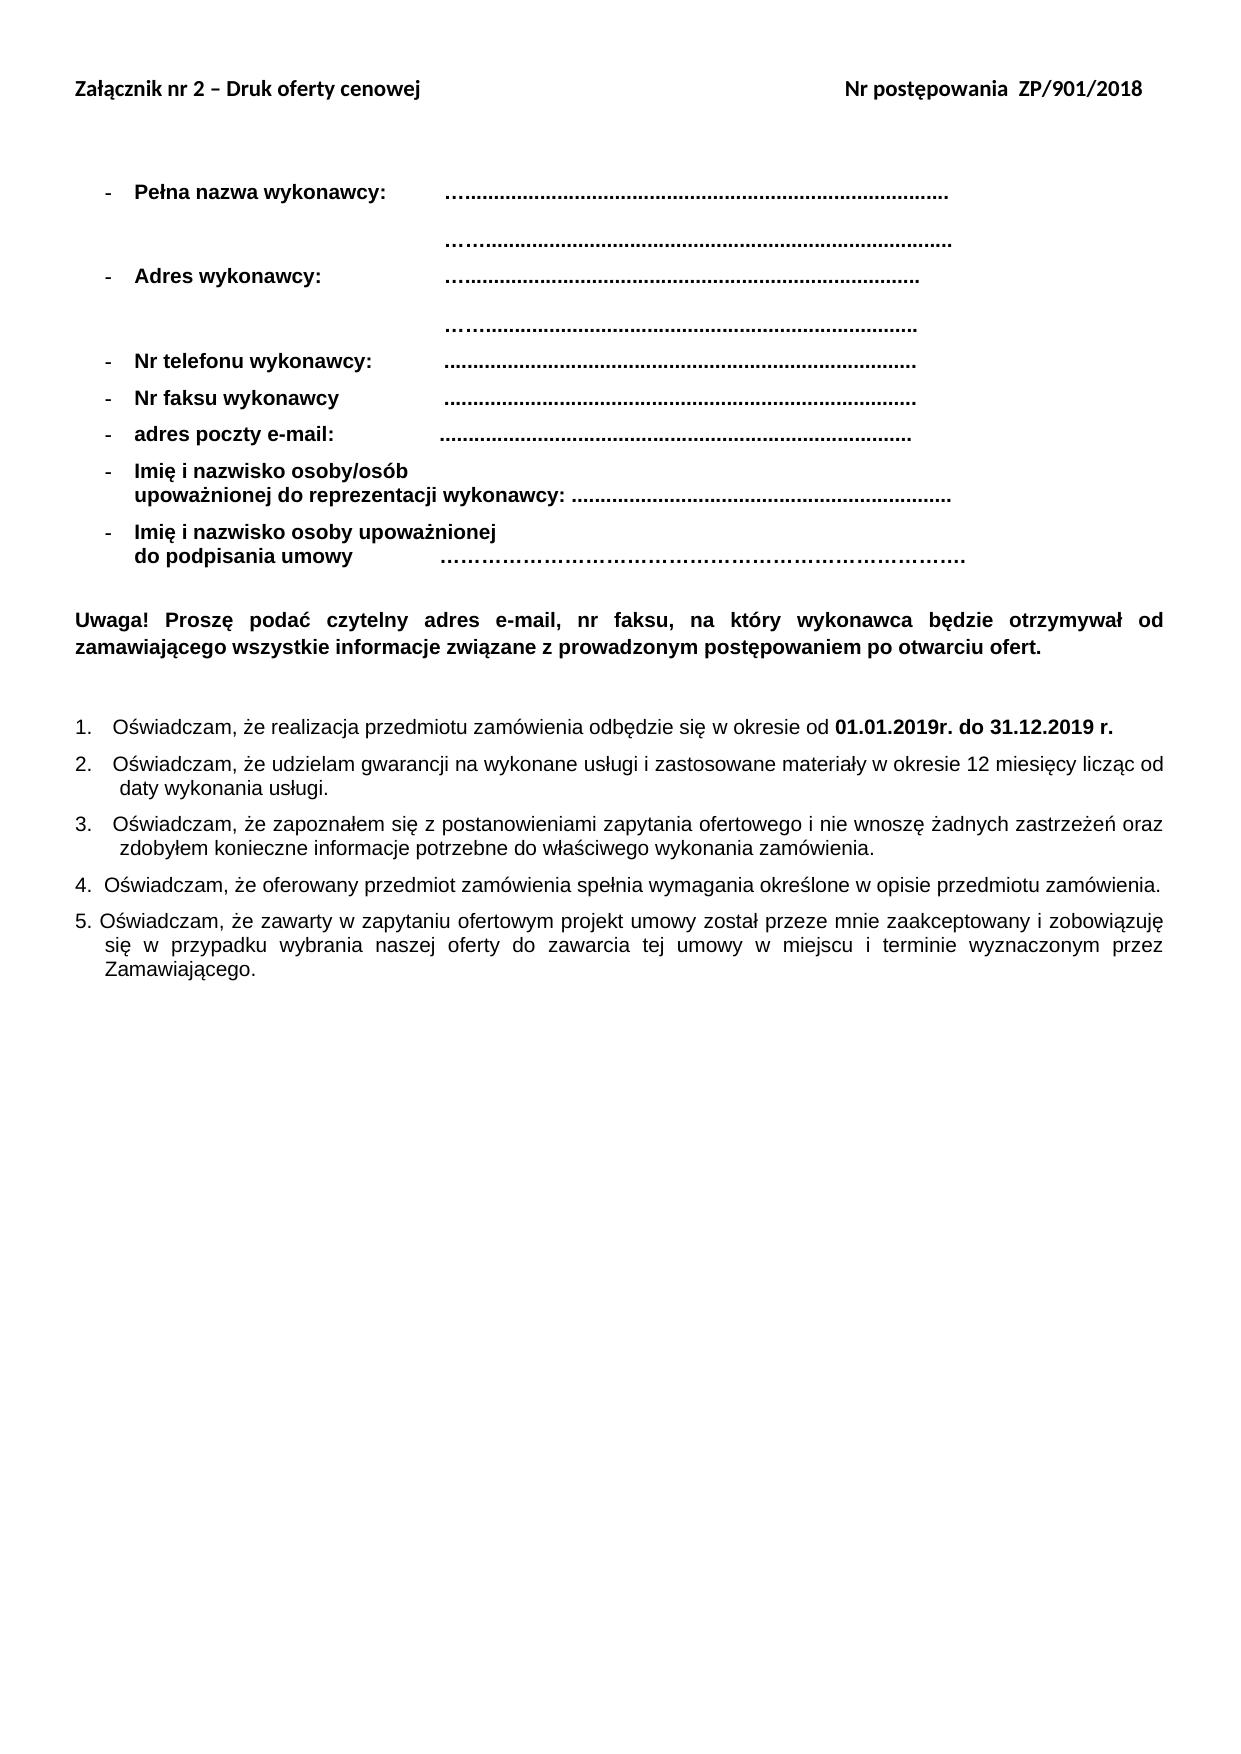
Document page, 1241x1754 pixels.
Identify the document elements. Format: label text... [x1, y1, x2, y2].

list Pełna nazwa wykonawcy: ….................................................................................... ……................................................................................. [104, 180, 1165, 252]
text 4. Oświadczam, że oferowany przedmiot zamówienia spełnia wymagania określone w opisie przedmiotu zamówienia. [75, 872, 1165, 896]
list adres poczty e-mail: .................................................................................. [104, 422, 1165, 446]
list Imię i nazwisko osoby upoważnionej [104, 519, 1165, 544]
text Uwaga! Proszę podać czytelny adres e-mail, nr faksu, na który wykonawca będzie otrzymywał od zamawiającego wszystkie informacje związane z prowadzonym postępowaniem po otwarciu ofert. [75, 608, 1165, 659]
list Imię i nazwisko osoby/osób upoważnionej do reprezentacji wykonawcy: .................................................................. [104, 459, 1165, 507]
list Oświadczam, że realizacja przedmiotu zamówienia odbędzie się w okresie od 01.01.2019r. do 31.12.2019 r. [75, 715, 1165, 739]
list Oświadczam, że udzielam gwarancji na wykonane usługi i zastosowane materiały w okresie 12 miesięcy licząc od daty wykonania usługi. [75, 752, 1165, 799]
list Nr faksu wykonawcy .................................................................................. [104, 386, 1165, 410]
text do podpisania umowy …………………………………………………………………. [134, 544, 1165, 568]
list Adres wykonawcy: …............................................................................... ……........................................................................... [104, 264, 1165, 336]
list Nr telefonu wykonawcy: .................................................................................. [104, 349, 1165, 373]
text 5. Oświadczam, że zawarty w zapytaniu ofertowym projekt umowy został przeze mnie zaakceptowany i zobowiązuję się w przypadku wybrania naszej oferty do zawarcia tej umowy w miejscu i terminie wyznaczonym przez Zamawiającego. [75, 909, 1165, 981]
list Oświadczam, że zapoznałem się z postanowieniami zapytania ofertowego i nie wnoszę żadnych zastrzeżeń oraz zdobyłem konieczne informacje potrzebne do właściwego wykonania zamówienia. [75, 812, 1165, 860]
